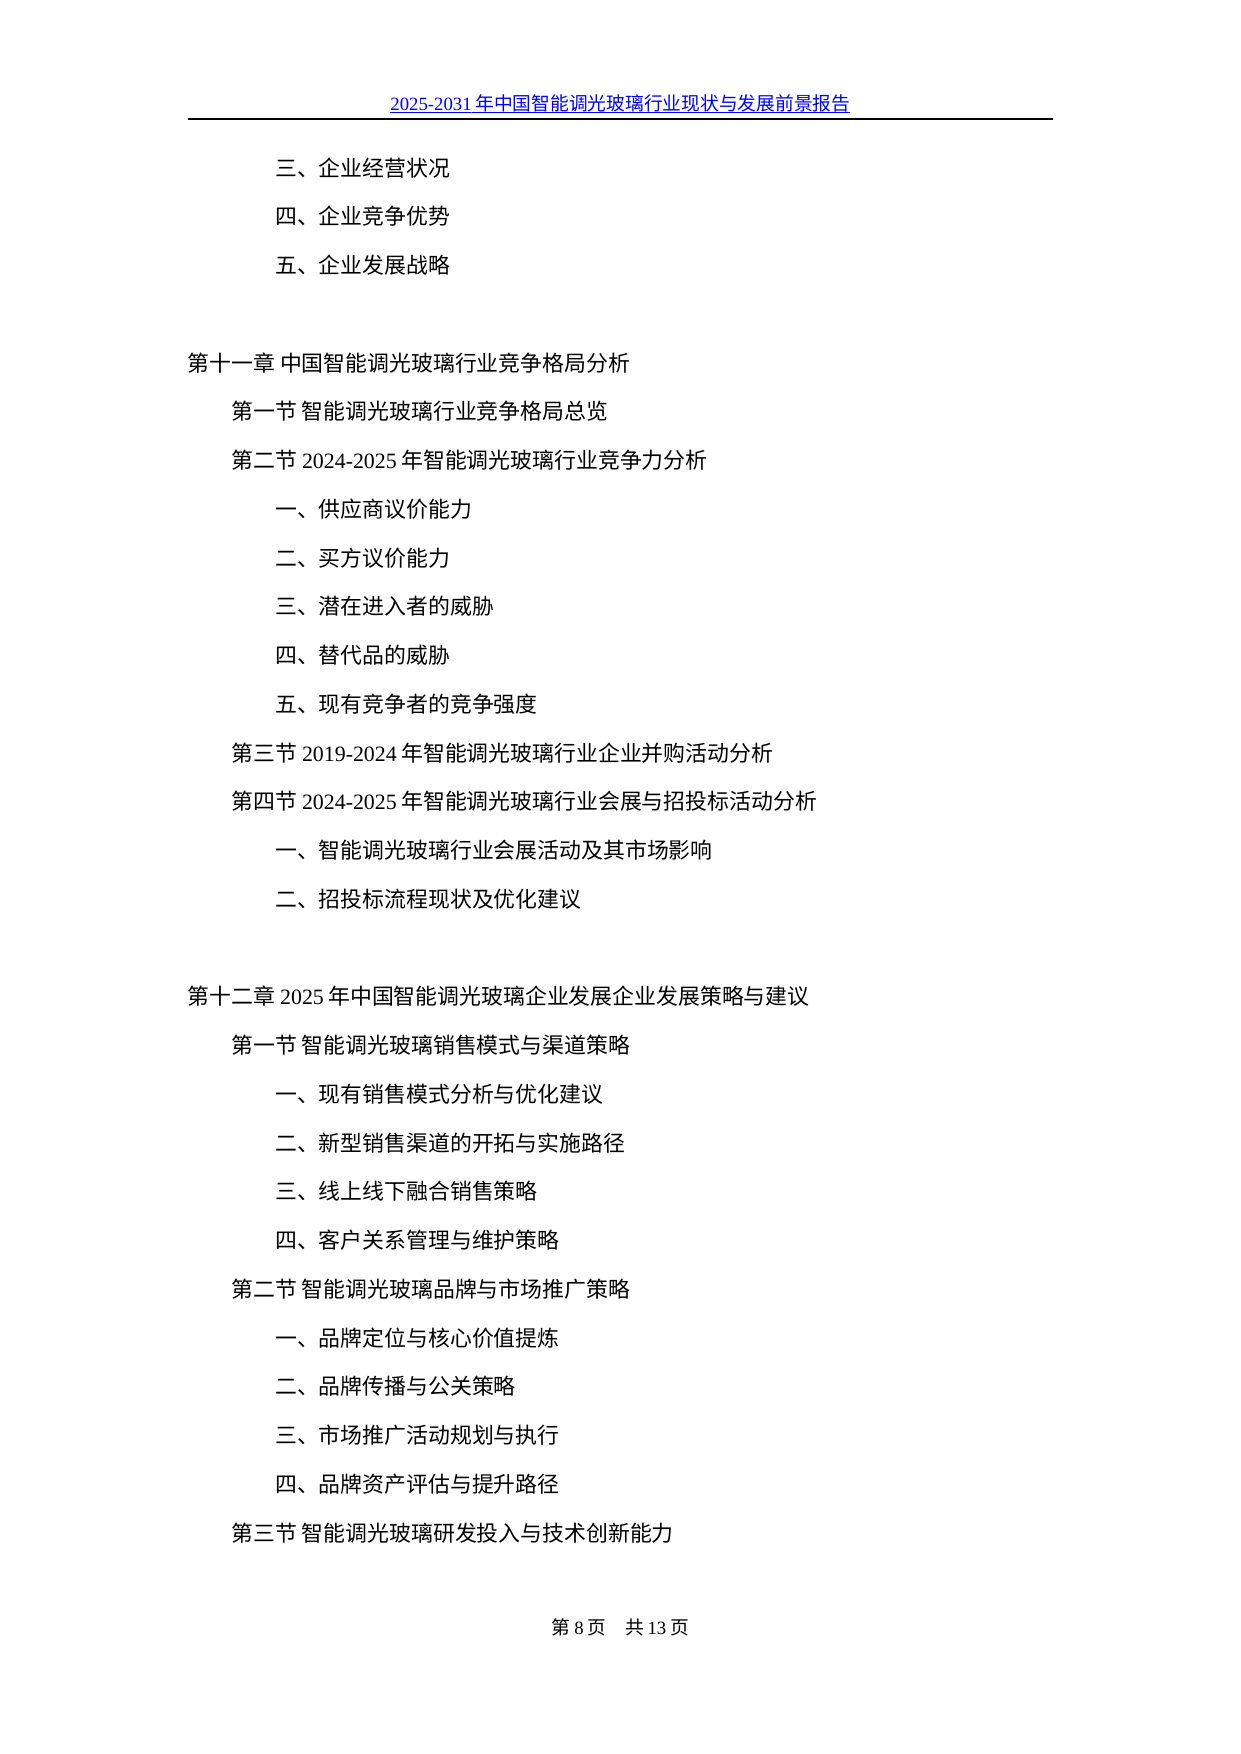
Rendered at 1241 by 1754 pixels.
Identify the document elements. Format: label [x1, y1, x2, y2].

text [187, 150, 1053, 1548]
